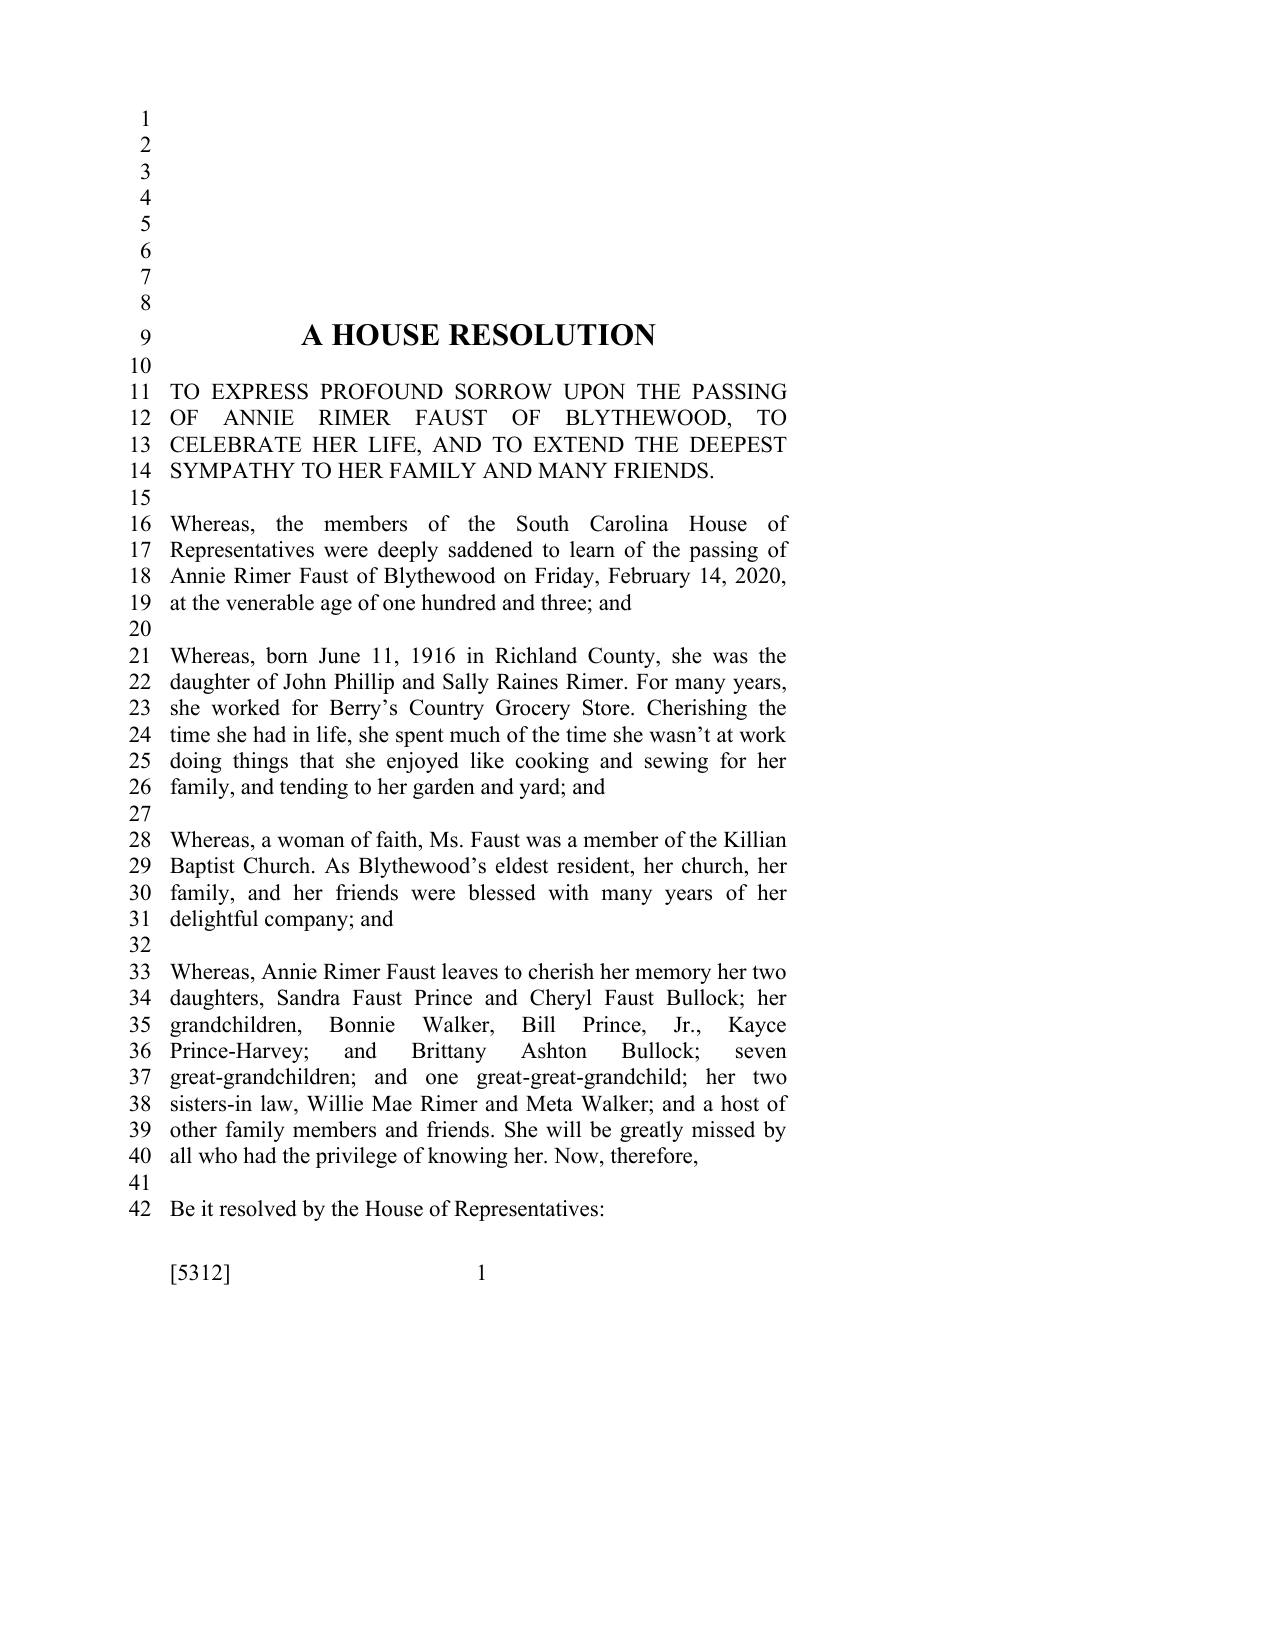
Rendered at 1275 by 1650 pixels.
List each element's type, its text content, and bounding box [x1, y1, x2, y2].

text Be it resolved by the House of Representatives: [169, 1195, 787, 1221]
text A HOUSE RESOLUTION [169, 316, 787, 352]
text TO EXPRESS PROFOUND SORROW UPON THE PASSING OF ANNIE RIMER FAUST OF BLYTHEWOOD, TO CELEBRATE HER LIFE, AND TO EXTEND THE DEEPEST SYMPATHY TO HER FAMILY AND MANY FRIENDS. [169, 378, 787, 483]
text Whereas, born June 11, 1916 in Richland County, she was the daughter of John Phillip and Sally Raines Rimer. For many years, she worked for Berry’s Country Grocery Store. Cherishing the time she had in life, she spent much of the time she wasn’t at work doing things that she enjoyed like cooking and sewing for her family, and tending to her garden and yard; and [169, 642, 787, 800]
text Whereas, the members of the South Carolina House of Representatives were deeply saddened to learn of the passing of Annie Rimer Faust of Blythewood on Friday, February 14, 2020, at the venerable age of one hundred and three; and [169, 510, 787, 615]
text Whereas, Annie Rimer Faust leaves to cherish her memory her two daughters, Sandra Faust Prince and Cheryl Faust Bullock; her grandchildren, Bonnie Walker, Bill Prince, Jr., Kayce Prince-Harvey; and Brittany Ashton Bullock; seven great-grandchildren; and one great-great-grandchild; her two sisters-in law, Willie Mae Rimer and Meta Walker; and a host of other family members and friends. She will be greatly missed by all who had the privilege of knowing her. Now, therefore, [169, 958, 787, 1169]
text Whereas, a woman of faith, Ms. Faust was a member of the Killian Baptist Church. As Blythewood’s eldest resident, her church, her family, and her friends were blessed with many years of her delightful company; and [169, 826, 787, 932]
